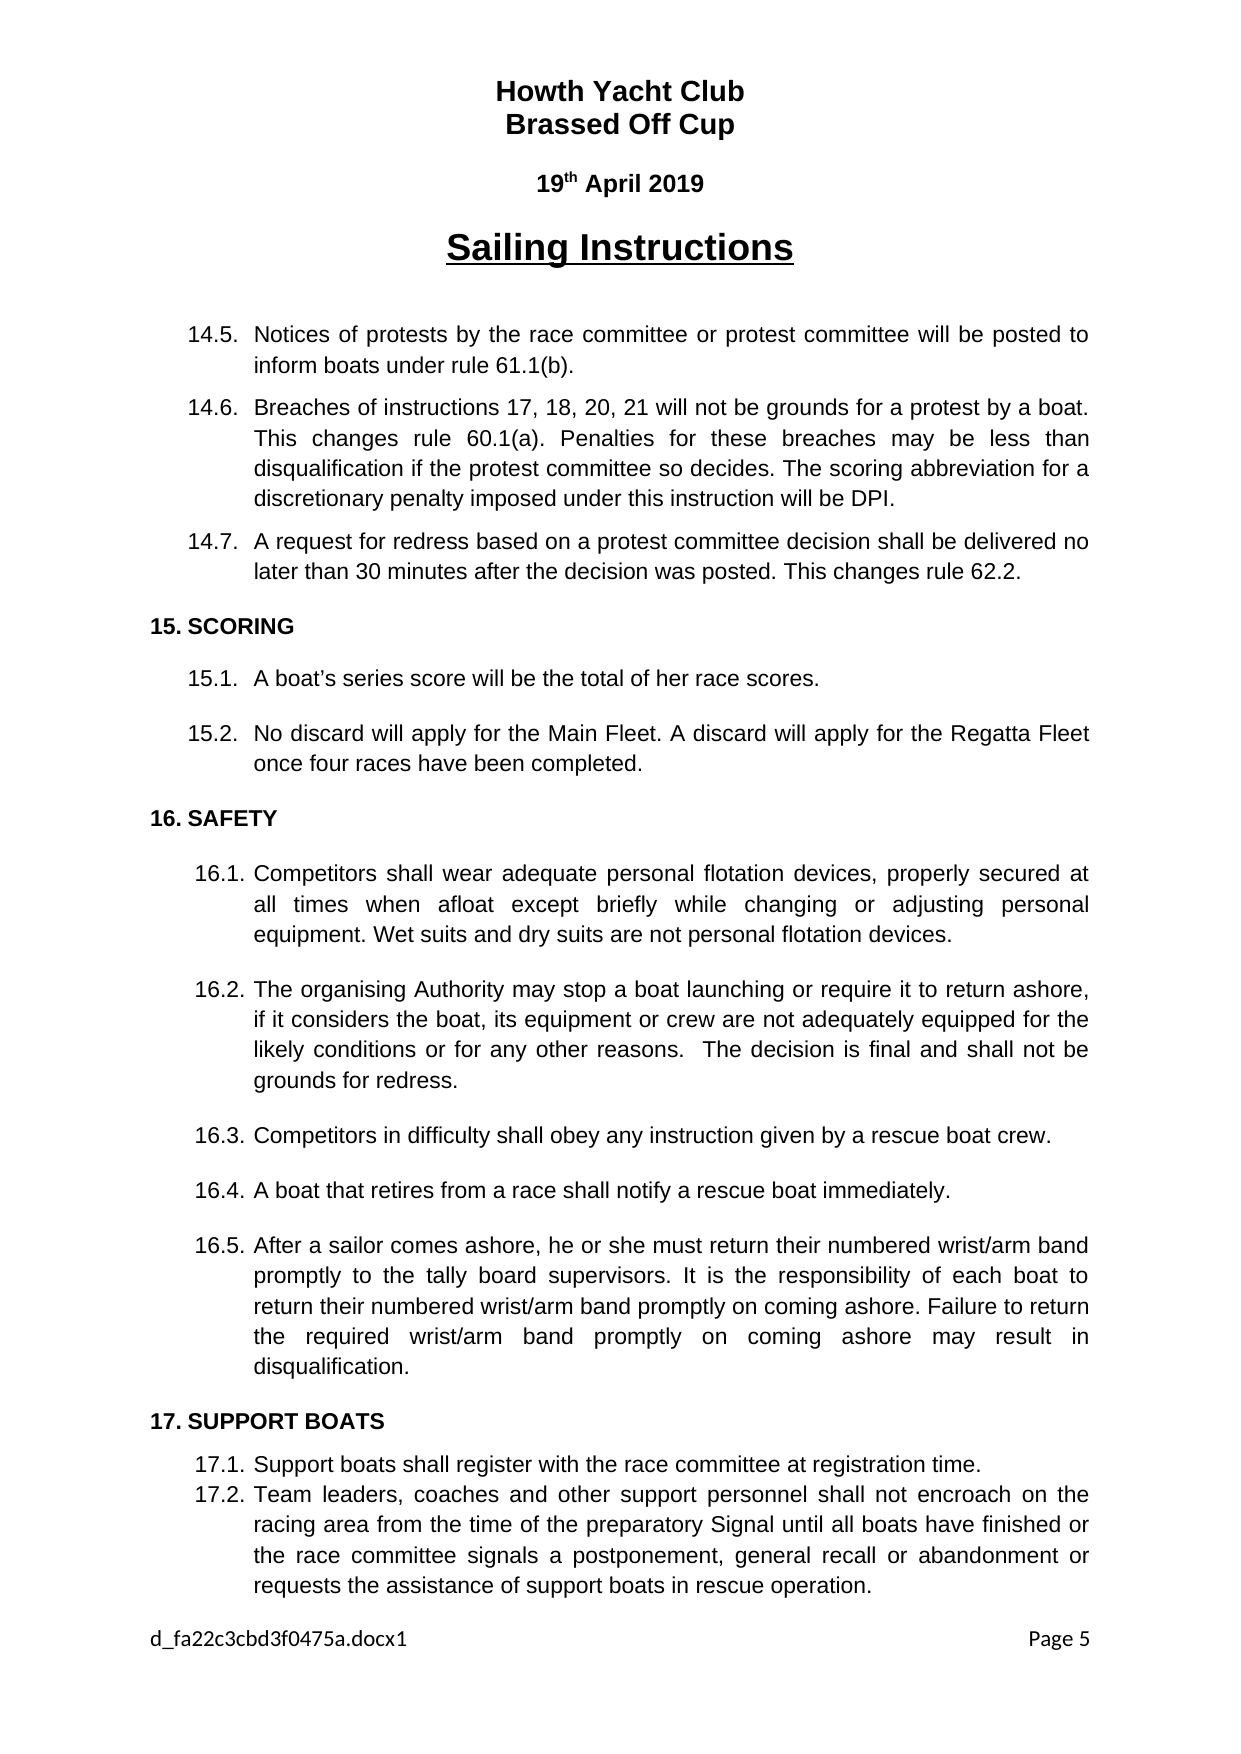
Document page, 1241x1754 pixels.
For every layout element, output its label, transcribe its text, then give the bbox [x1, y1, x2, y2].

list A boat that retires from a race shall notify a rescue boat immediately. [194, 1177, 1090, 1203]
list SAFETY [150, 805, 1090, 831]
list A boat’s series score will be the total of her race scores. [187, 664, 1090, 691]
list SUPPORT BOATS [150, 1408, 1090, 1434]
list A request for redress based on a protest committee decision shall be delivered no later than 30 minutes after the decision was posted. This changes rule 62.2. [187, 528, 1090, 584]
list After a sailor comes ashore, he or she must return their numbered wrist/arm band promptly to the tally board supervisors. It is the responsibility of each boat to return their numbered wrist/arm band promptly on coming ashore. Failure to return the required wrist/arm band promptly on coming ashore may result in disqualification. [194, 1232, 1090, 1379]
list No discard will apply for the Main Fleet. A discard will apply for the Regatta Fleet once four races have been completed. [187, 720, 1090, 776]
list Competitors shall wear adequate personal flotation devices, properly secured at all times when afloat except briefly while changing or adjusting personal equipment. Wet suits and dry suits are not personal flotation devices. [194, 860, 1090, 947]
list Breaches of instructions 17, 18, 20, 21 will not be grounds for a protest by a boat. This changes rule 60.1(a). Penalties for these breaches may be less than disqualification if the protest committee so decides. The scoring abbreviation for a discretionary penalty imposed under this instruction will be DPI. [187, 394, 1090, 511]
list SCORING [150, 613, 1090, 639]
list The organising Authority may stop a boat launching or require it to return ashore, if it considers the boat, its equipment or crew are not adequately equipped for the likely conditions or for any other reasons. The decision is final and shall not be grounds for redress. [194, 976, 1090, 1093]
list Competitors in difficulty shall obey any instruction given by a rescue boat crew. [194, 1122, 1090, 1148]
list Team leaders, coaches and other support personnel shall not encroach on the racing area from the time of the preparatory Signal until all boats have finished or the race committee signals a postponement, general recall or abandonment or requests the assistance of support boats in rescue operation. [194, 1481, 1090, 1598]
list Support boats shall register with the race committee at registration time. [194, 1451, 1090, 1477]
list Notices of protests by the race committee or protest committee will be posted to inform boats under rule 61.1(b). [187, 321, 1090, 378]
